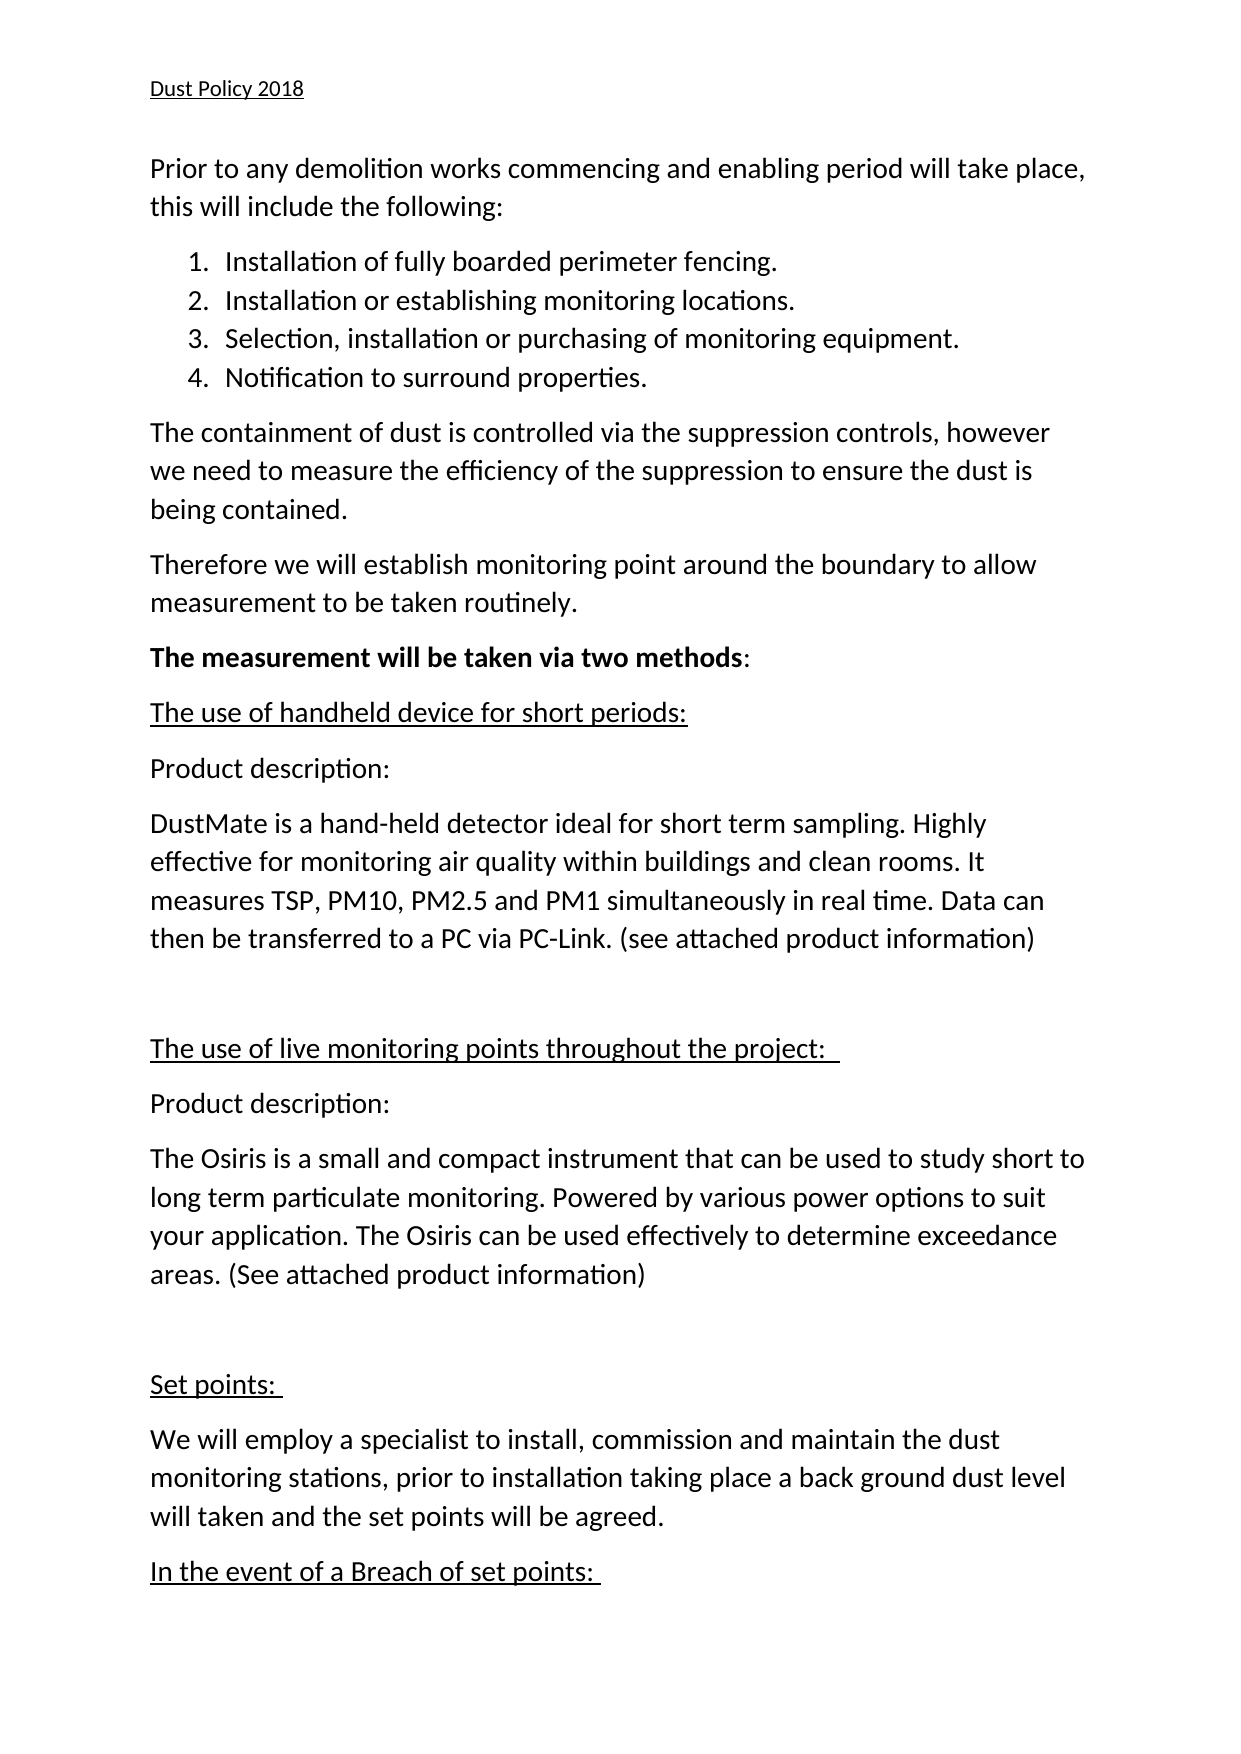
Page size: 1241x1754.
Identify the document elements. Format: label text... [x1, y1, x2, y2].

text Product description: [150, 1085, 1090, 1121]
list Notification to surround properties. [187, 359, 1090, 394]
text In the event of a Breach of set points: [150, 1553, 1090, 1589]
text The containment of dust is controlled via the suppression controls, however we need to measure the efficiency of the suppression to ensure the dust is being contained. [150, 414, 1090, 526]
text DustMate is a hand-held detector ideal for short term sampling. Highly effective for monitoring air quality within buildings and clean rooms. It measures TSP, PM10, PM2.5 and PM1 simultaneously in real time. Data can then be transferred to a PC via PC-Link. (see attached product information) [150, 805, 1090, 956]
text Set points: [150, 1366, 1090, 1402]
list Installation of fully boarded perimeter fencing. [187, 243, 1090, 279]
text Prior to any demolition works commencing and enabling period will take place, this will include the following: [150, 150, 1090, 224]
text The use of handheld device for short periods: [150, 694, 1090, 730]
text The use of live monitoring points throughout the project: [150, 1030, 1090, 1066]
list Installation or establishing monitoring locations. [187, 282, 1090, 318]
text Therefore we will establish monitoring point around the boundary to allow measurement to be taken routinely. [150, 546, 1090, 620]
text The Osiris is a small and compact instrument that can be used to study short to long term particulate monitoring. Powered by various power options to suit your application. The Osiris can be used effectively to determine exceedance areas. (See attached product information) [150, 1141, 1090, 1291]
list Selection, installation or purchasing of monitoring equipment. [187, 320, 1090, 356]
text Product description: [150, 750, 1090, 785]
text The measurement will be taken via two methods: [150, 639, 1090, 675]
text We will employ a specialist to install, commission and maintain the dust monitoring stations, prior to installation taking place a back ground dust level will taken and the set points will be agreed. [150, 1421, 1090, 1534]
